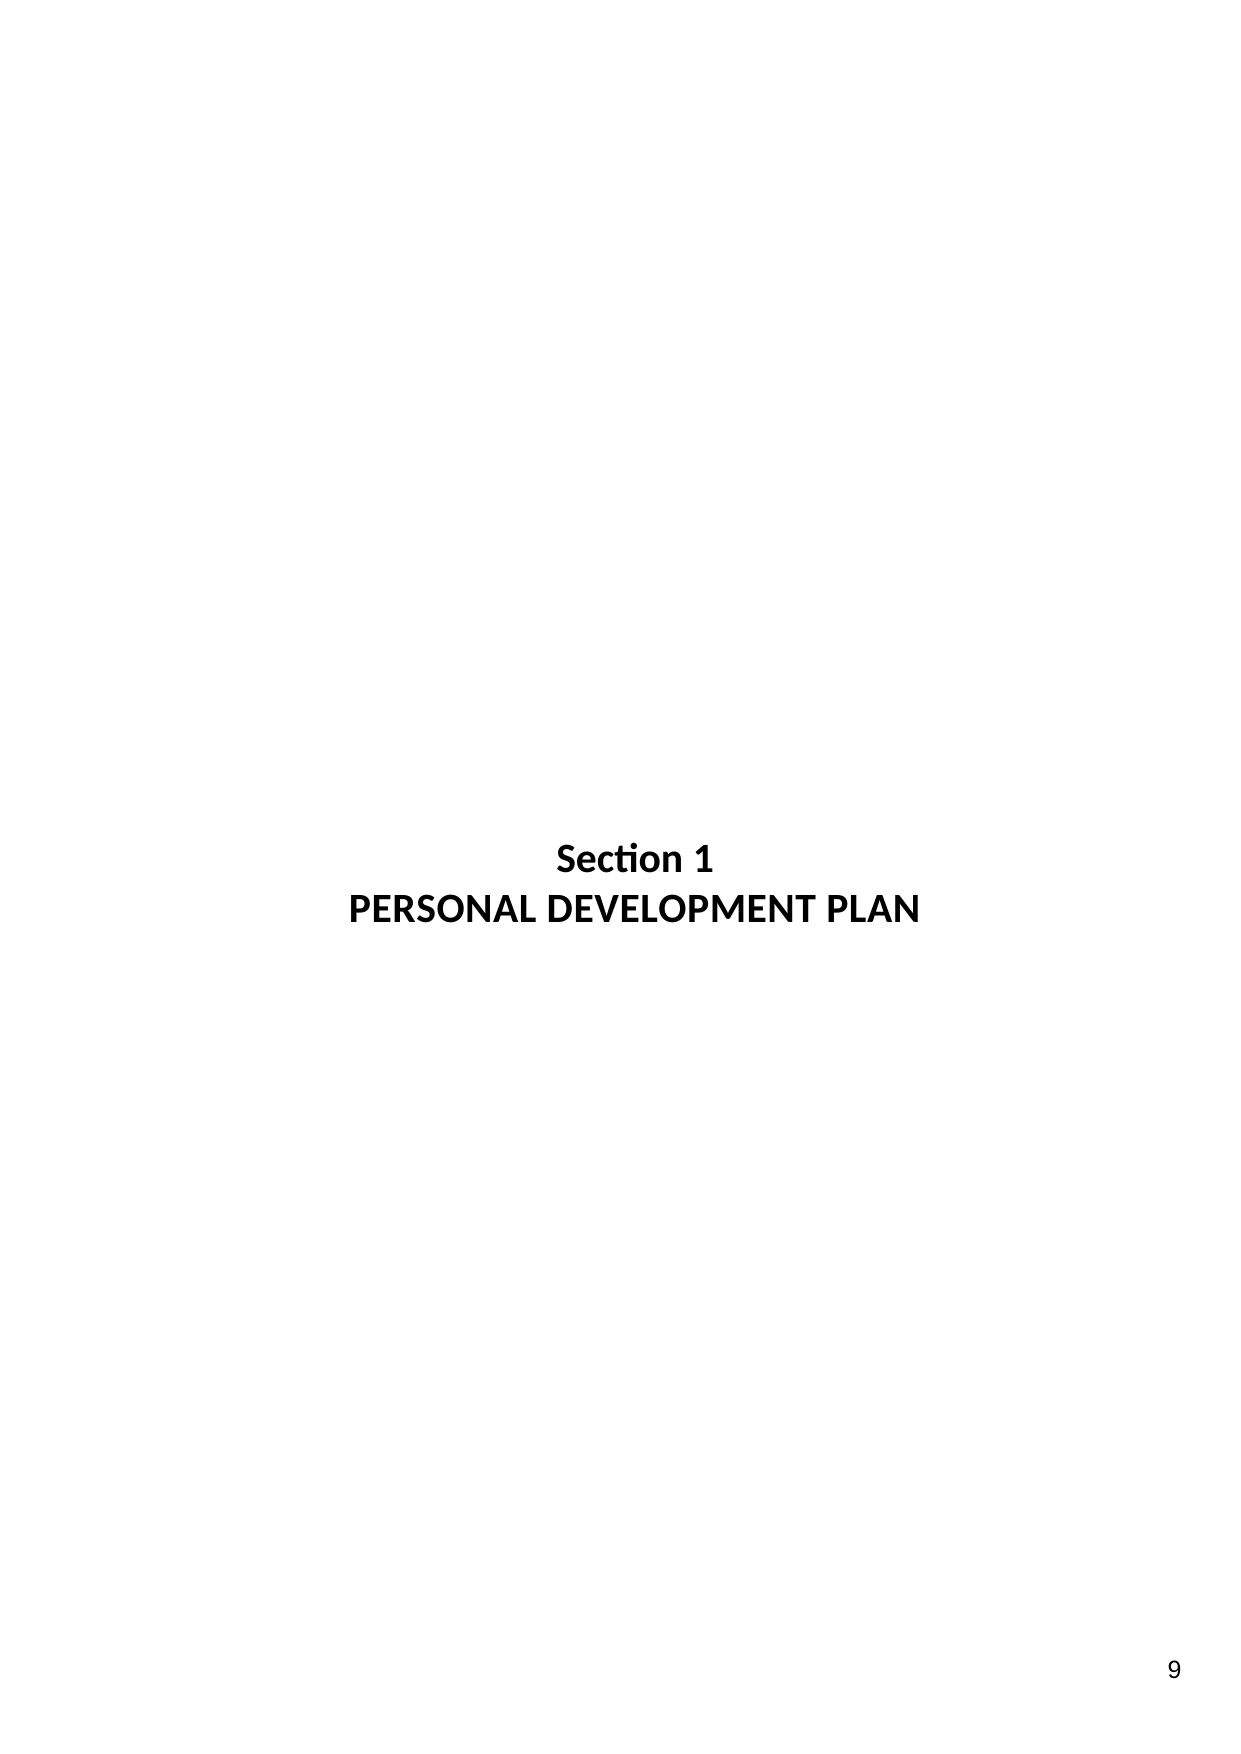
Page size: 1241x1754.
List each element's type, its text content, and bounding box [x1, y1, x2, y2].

text Personal Development Plan [89, 882, 1181, 933]
text Section 1 [89, 832, 1181, 882]
